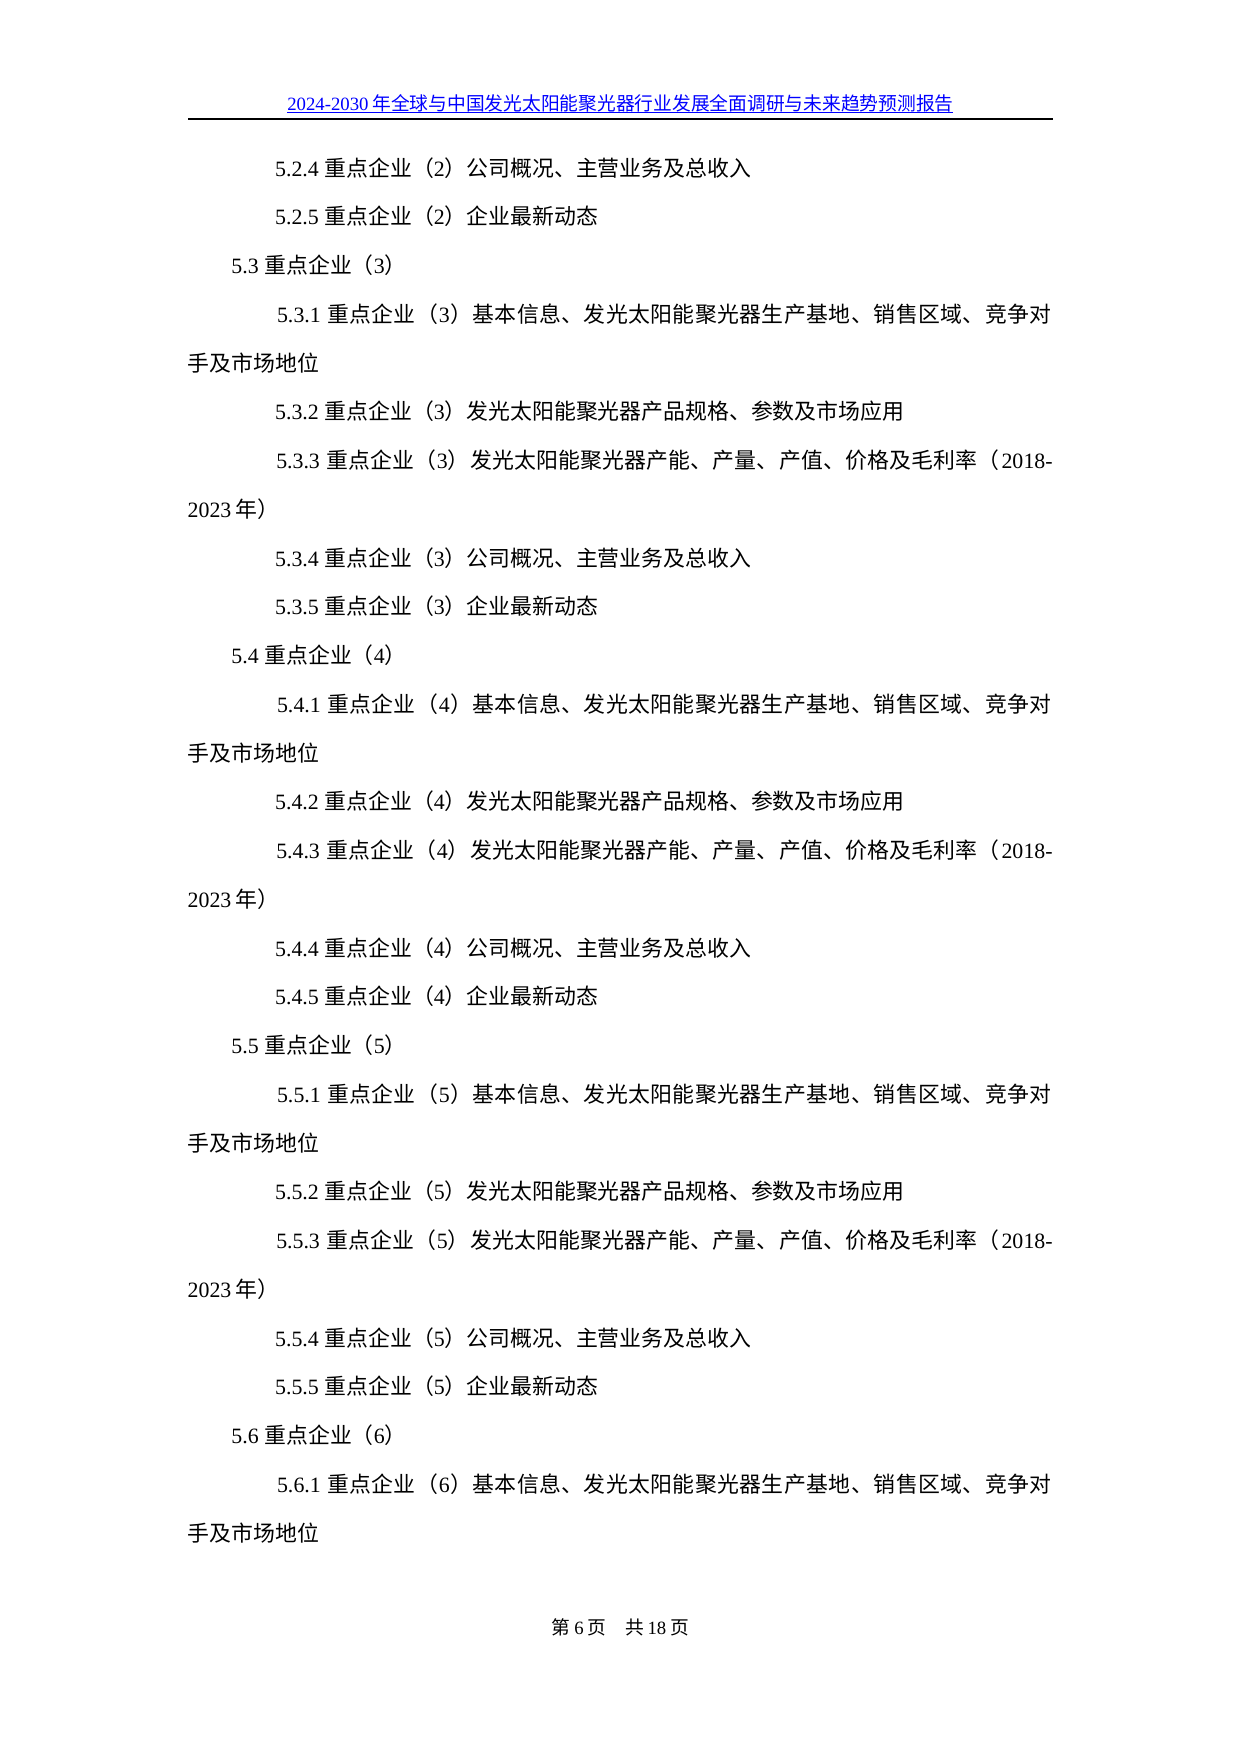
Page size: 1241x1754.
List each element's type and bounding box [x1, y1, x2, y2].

text [187, 150, 1053, 1548]
